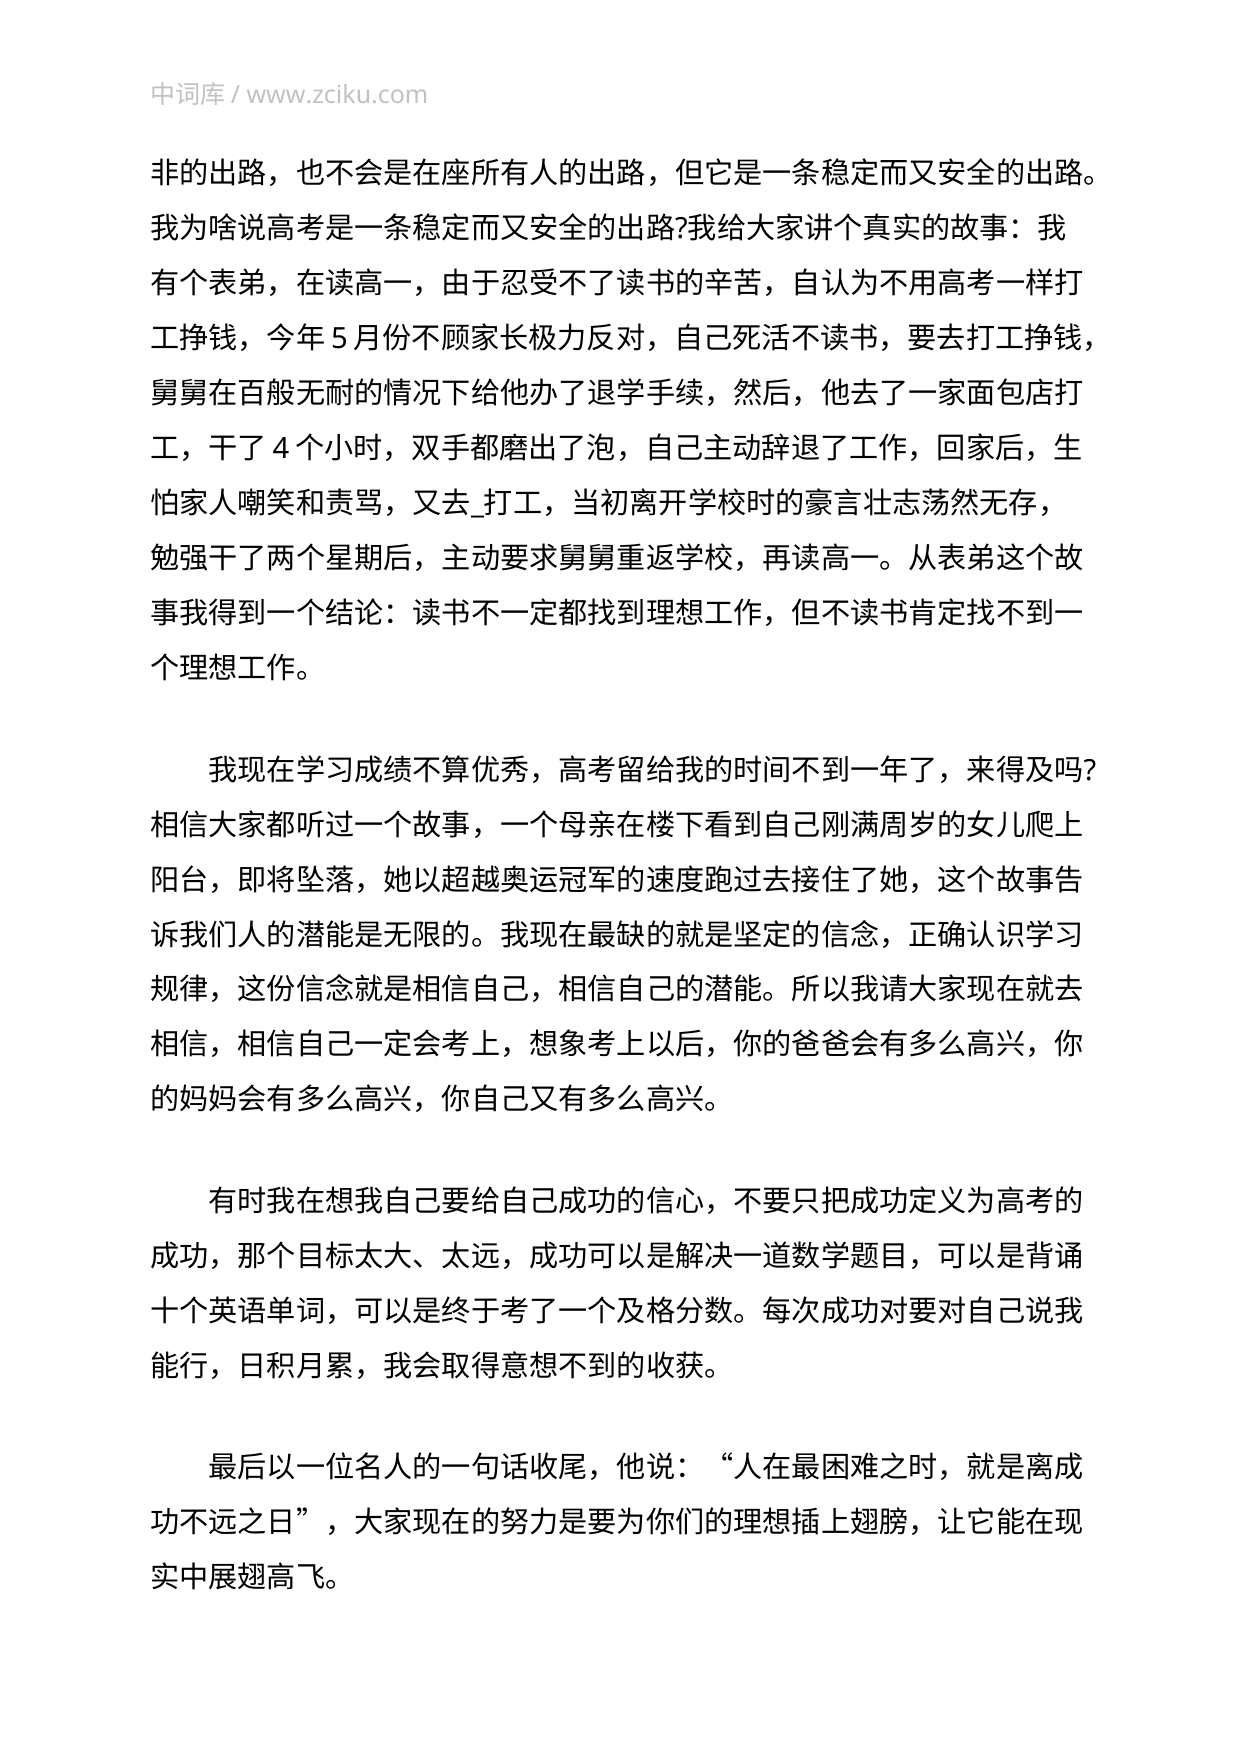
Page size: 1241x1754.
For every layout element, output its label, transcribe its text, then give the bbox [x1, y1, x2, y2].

text 我现在学习成绩不算优秀，高考留给我的时间不到一年了，来得及吗?相信大家都听过一个故事，一个母亲在楼下看到自己刚满周岁的女儿爬上阳台，即将坠落，她以超越奥运冠军的速度跑过去接住了她，这个故事告诉我们人的潜能是无限的。我现在最缺的就是坚定的信念，正确认识学习规律，这份信念就是相信自己，相信自己的潜能。所以我请大家现在就去相信，相信自己一定会考上，想象考上以后，你的爸爸会有多么高兴，你的妈妈会有多么高兴，你自己又有多么高兴。 [150, 746, 1090, 1118]
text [150, 150, 1090, 687]
text 有时我在想我自己要给自己成功的信心，不要只把成功定义为高考的成功，那个目标太大、太远，成功可以是解决一道数学题目，可以是背诵十个英语单词，可以是终于考了一个及格分数。每次成功对要对自己说我能行，日积月累，我会取得意想不到的收获。 [150, 1177, 1090, 1384]
text 最后以一位名人的一句话收尾，他说：“人在最困难之时，就是离成功不远之日”，大家现在的努力是要为你们的理想插上翅膀，让它能在现实中展翅高飞。 [150, 1444, 1090, 1596]
